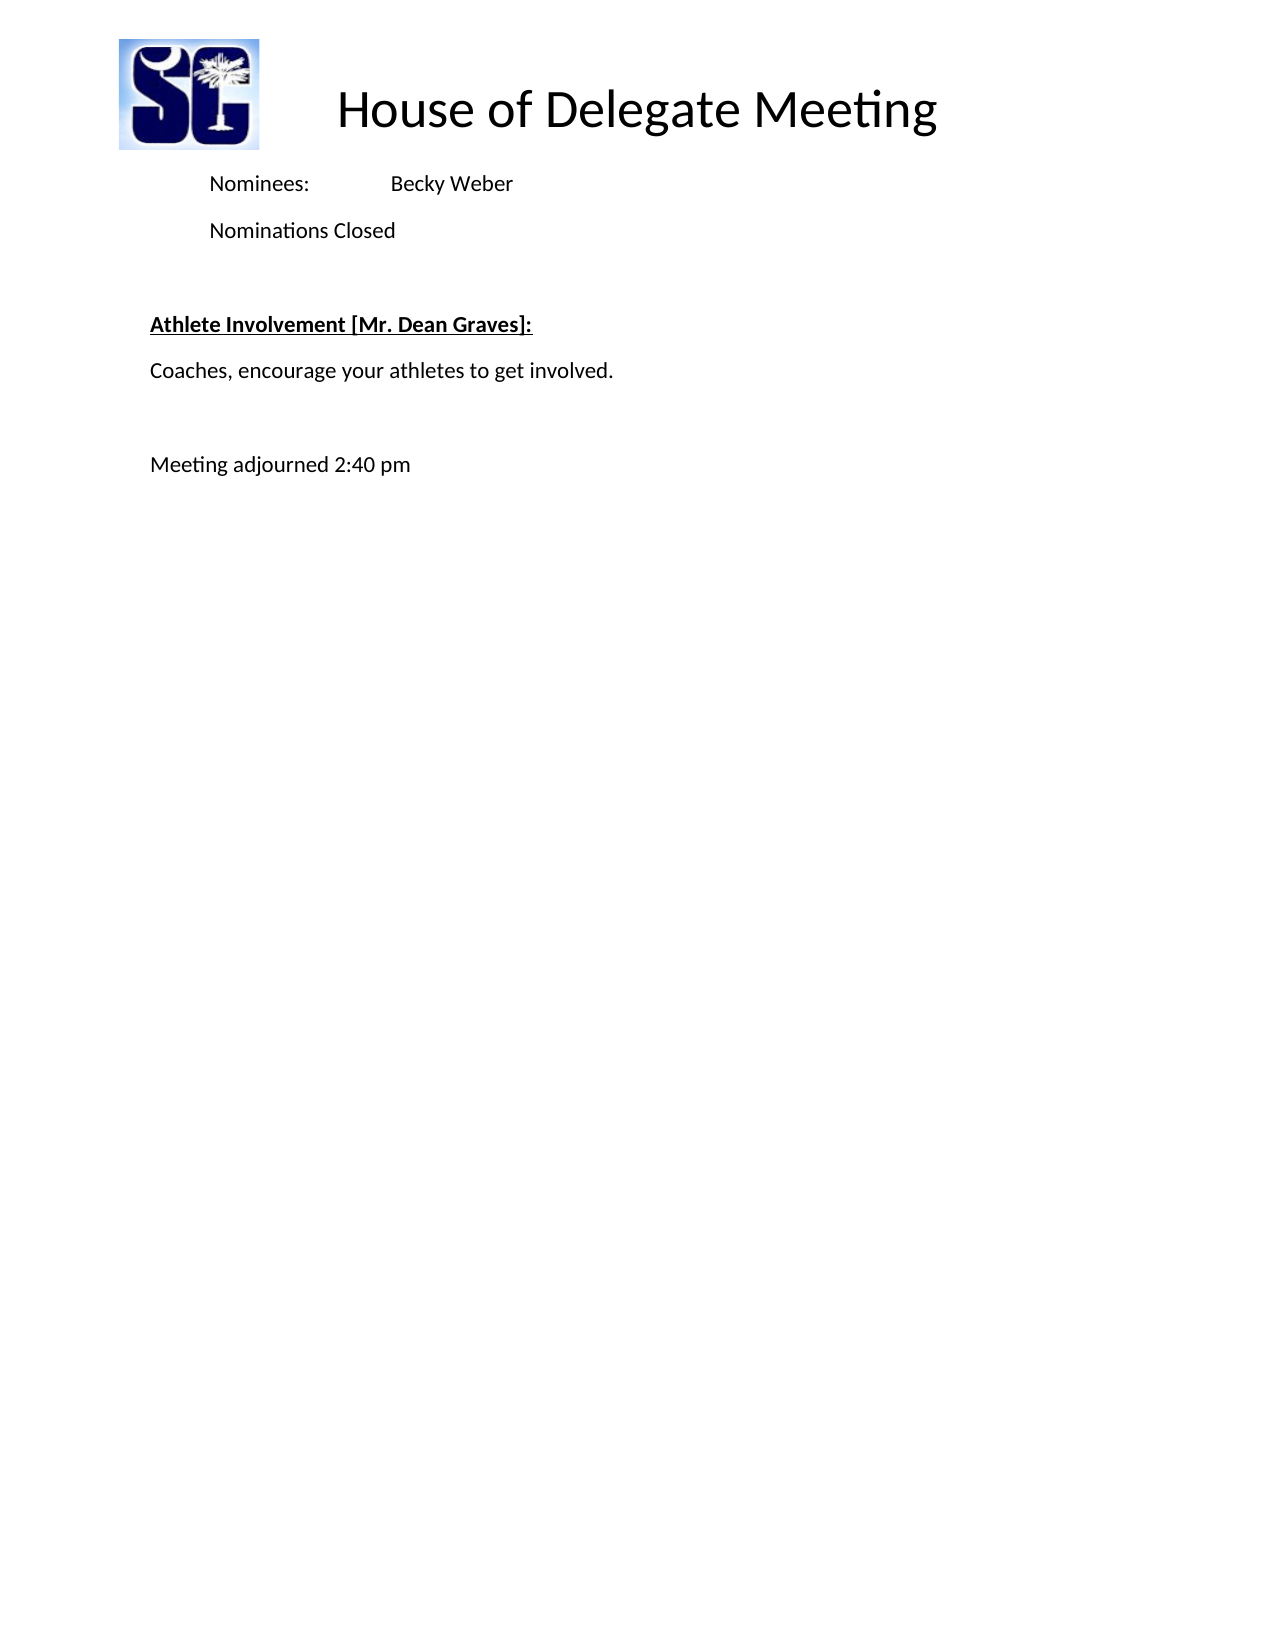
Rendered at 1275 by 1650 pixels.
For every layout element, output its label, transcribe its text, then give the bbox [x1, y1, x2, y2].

picture [118, 39, 260, 150]
text Coaches, encourage your athletes to get involved. [150, 357, 1125, 385]
text Nominations Closed [150, 216, 1125, 244]
text Athlete Involvement [Mr. Dean Graves]: [150, 310, 1125, 338]
text Nominees: Becky Weber [150, 169, 1125, 197]
text Meeting adjourned 2:40 pm [150, 450, 1125, 478]
